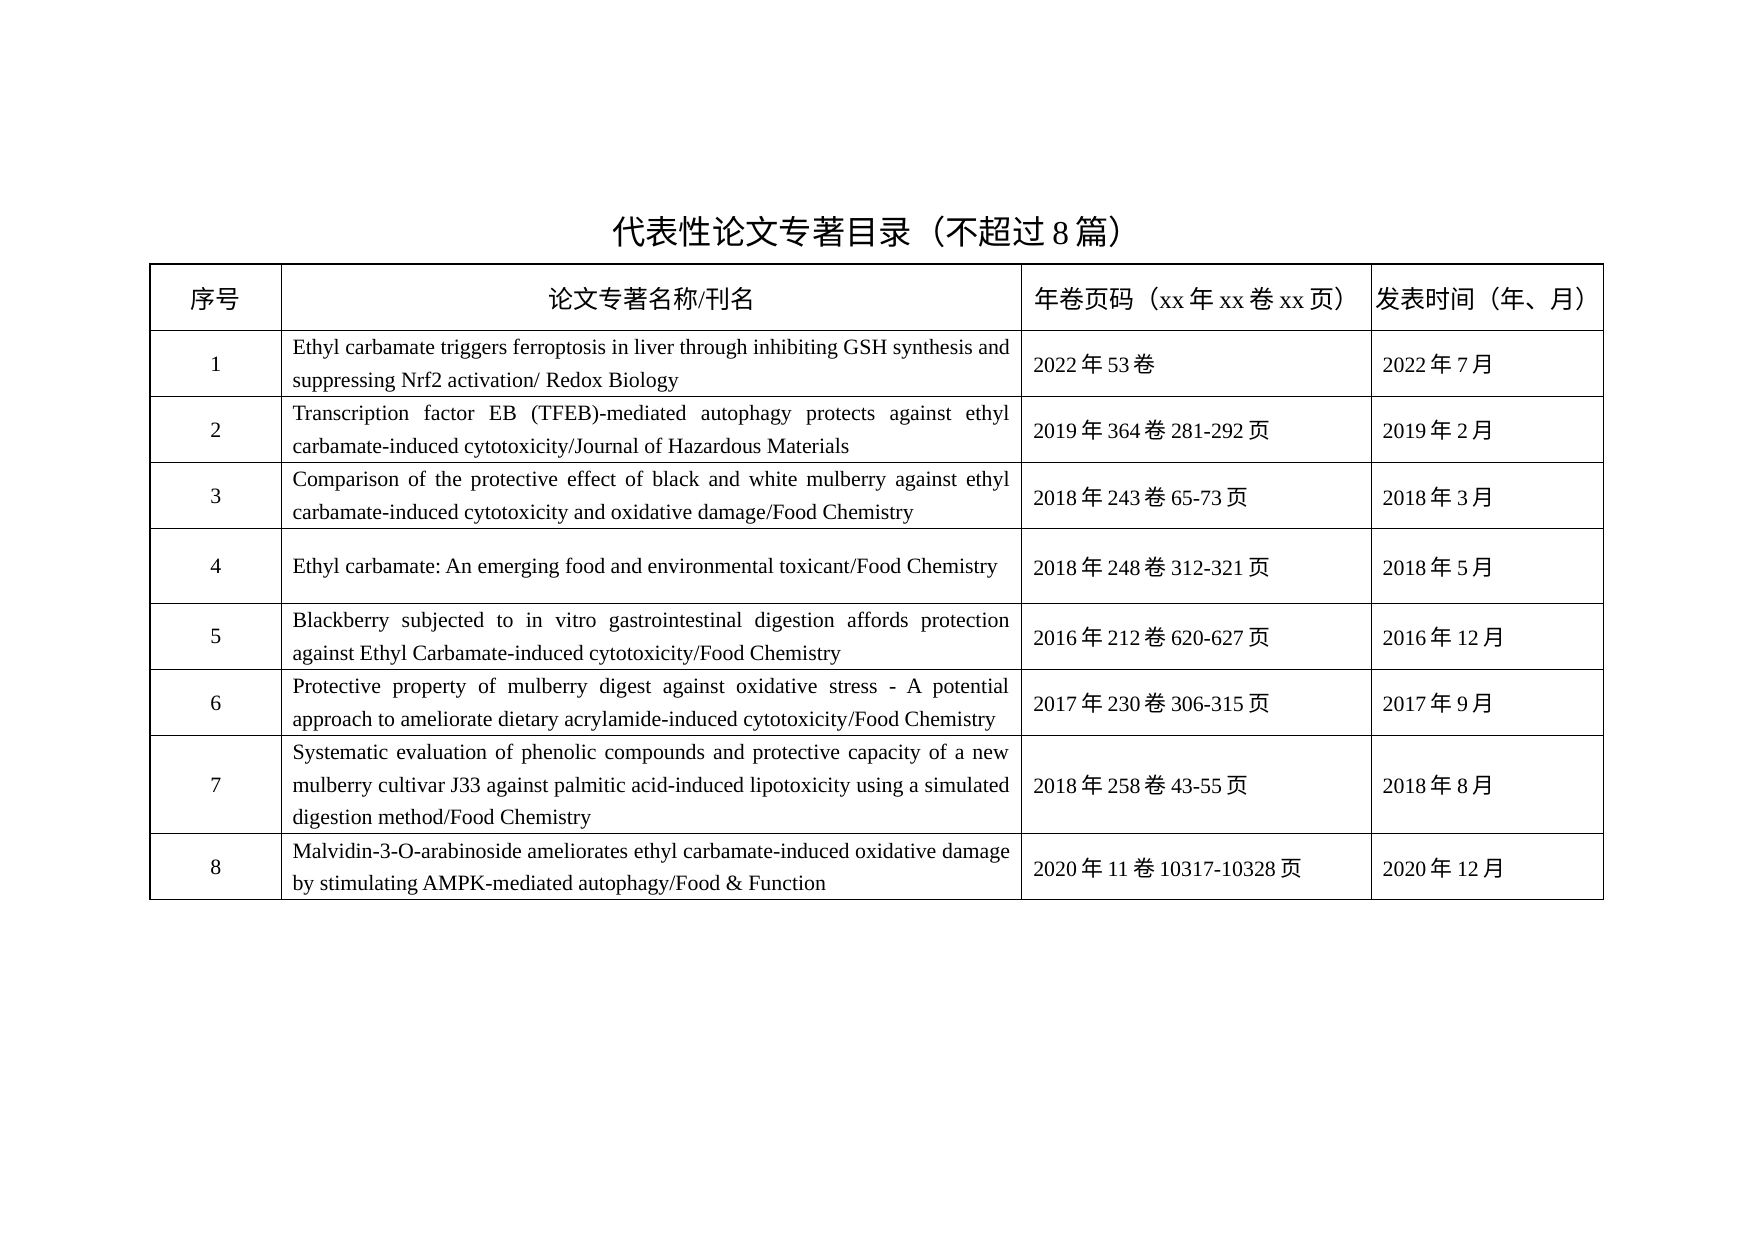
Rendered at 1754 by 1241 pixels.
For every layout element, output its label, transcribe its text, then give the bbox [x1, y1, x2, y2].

table_cell 2018年5月 [1372, 529, 1603, 602]
table_header 序号 [151, 265, 281, 330]
table_cell 3 [151, 463, 281, 528]
table_cell 2019年364卷281-292页 [1022, 397, 1371, 462]
table_cell 2018年8月 [1372, 736, 1603, 833]
table_cell 2020年12月 [1372, 834, 1603, 899]
table_cell 1 [151, 331, 281, 396]
table_cell Ethyl carbamate: An emerging food and environmental toxicant/Food Chemistry [282, 529, 1021, 602]
table_cell 5 [151, 604, 281, 668]
table_cell 6 [151, 670, 281, 734]
table_cell 2016年12月 [1372, 604, 1603, 668]
table_cell Systematic evaluation of phenolic compounds and protective capacity of a new mulberry cultivar J33 against palmitic acid-induced lipotoxicity using a simulated digestion method/Food Chemistry [282, 736, 1021, 833]
table_cell Ethyl carbamate triggers ferroptosis in liver through inhibiting GSH synthesis and suppressing Nrf2 activation/ Redox Biology [282, 331, 1021, 396]
table_cell Blackberry subjected to in vitro gastrointestinal digestion affords protection against Ethyl Carbamate-induced cytotoxicity/Food Chemistry [282, 604, 1021, 668]
table_cell 2018年258卷43-55页 [1022, 736, 1371, 833]
table_header 年卷页码（xx年xx卷xx页） [1022, 265, 1371, 330]
table_cell 2017年9月 [1372, 670, 1603, 734]
table_cell 2018年3月 [1372, 463, 1603, 528]
text 代表性论文专著目录（不超过8篇） [150, 198, 1604, 263]
table_cell 4 [151, 529, 281, 602]
table_cell 2019年2月 [1372, 397, 1603, 462]
table_cell 2022年7月 [1372, 331, 1603, 396]
table_cell Protective property of mulberry digest against oxidative stress - A potential approach to ameliorate dietary acrylamide-induced cytotoxicity/Food Chemistry [282, 670, 1021, 734]
table_cell Comparison of the protective effect of black and white mulberry against ethyl carbamate-induced cytotoxicity and oxidative damage/Food Chemistry [282, 463, 1021, 528]
table_cell 7 [151, 736, 281, 833]
table_cell 2022年53卷 [1022, 331, 1371, 396]
table_cell 2 [151, 397, 281, 462]
table_cell Transcription factor EB (TFEB)-mediated autophagy protects against ethyl carbamate-induced cytotoxicity/Journal of Hazardous Materials [282, 397, 1021, 462]
table_header 发表时间（年、月） [1372, 265, 1603, 330]
table_cell 2017年230卷306-315页 [1022, 670, 1371, 734]
table_cell 2018年243卷65-73页 [1022, 463, 1371, 528]
table_cell 2020年11卷10317-10328页 [1022, 834, 1371, 899]
table_cell 8 [151, 834, 281, 899]
table_cell Malvidin-3-O-arabinoside ameliorates ethyl carbamate-induced oxidative damage by stimulating AMPK-mediated autophagy/Food & Function [282, 834, 1021, 899]
table_cell 2018年248卷312-321页 [1022, 529, 1371, 602]
table_header 论文专著名称/刊名 [282, 265, 1021, 330]
table_cell 2016年212卷620-627页 [1022, 604, 1371, 668]
